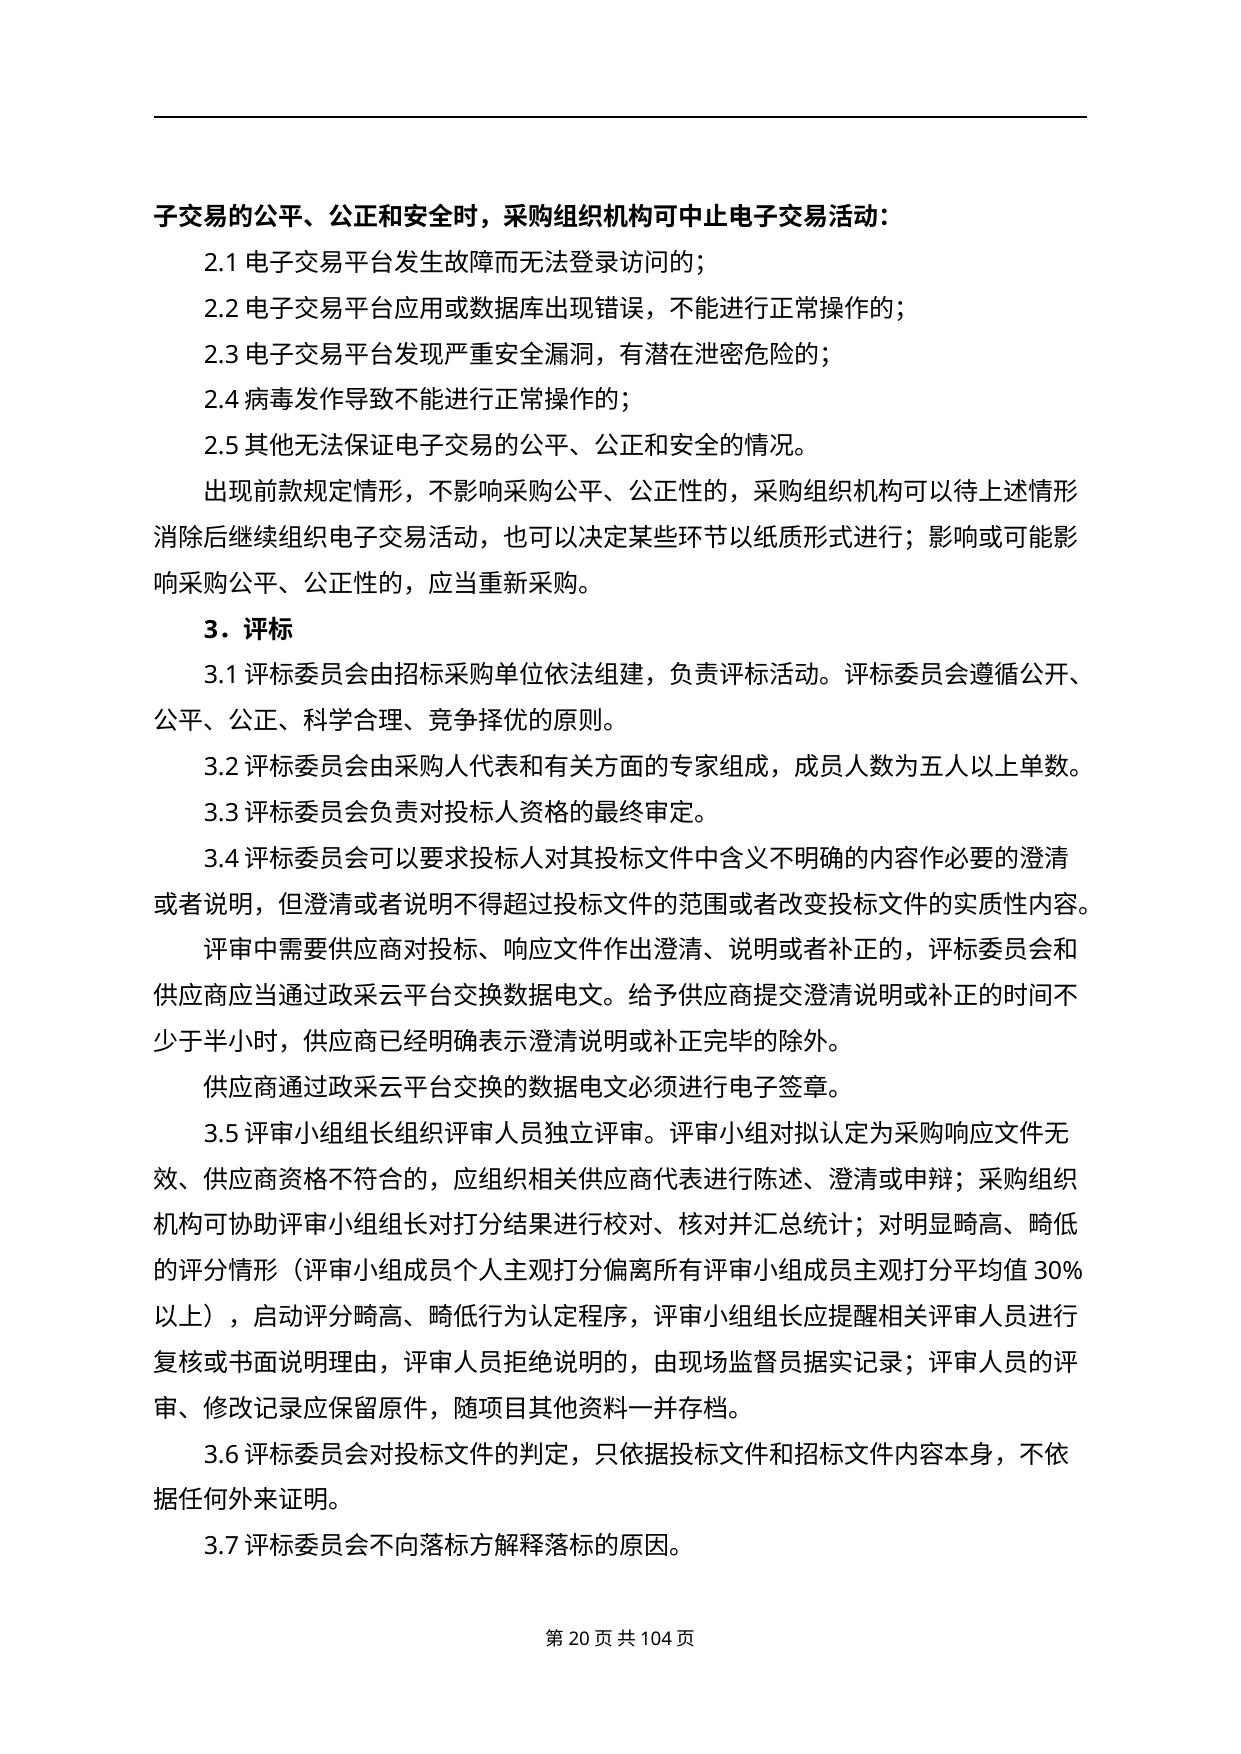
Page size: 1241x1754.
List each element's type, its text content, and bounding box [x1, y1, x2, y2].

text 3.5评审小组组长组织评审人员独立评审。评审小组对拟认定为采购响应文件无效、供应商资格不符合的，应组织相关供应商代表进行陈述、澄清或申辩；采购组织机构可协助评审小组组长对打分结果进行校对、核对并汇总统计；对明显畸高、畸低的评分情形（评审小组成员个人主观打分偏离所有评审小组成员主观打分平均值30%以上），启动评分畸高、畸低行为认定程序，评审小组组长应提醒相关评审人员进行复核或书面说明理由，评审人员拒绝说明的，由现场监督员据实记录；评审人员的评审、修改记录应保留原件，随项目其他资料一并存档。 [153, 1106, 1087, 1426]
text 3.6评标委员会对投标文件的判定，只依据投标文件和招标文件内容本身，不依据任何外来证明。 [153, 1426, 1087, 1518]
text 3.7评标委员会不向落标方解释落标的原因。 [153, 1518, 1087, 1564]
text 出现前款规定情形，不影响采购公平、公正性的，采购组织机构可以待上述情形消除后继续组织电子交易活动，也可以决定某些环节以纸质形式进行；影响或可能影响采购公平、公正性的，应当重新采购。 [153, 464, 1087, 601]
text 供应商通过政采云平台交换的数据电文必须进行电子签章。 [153, 1060, 1087, 1106]
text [153, 189, 1087, 235]
text 3.3评标委员会负责对投标人资格的最终审定。 [153, 785, 1087, 831]
text 评审中需要供应商对投标、响应文件作出澄清、说明或者补正的，评标委员会和供应商应当通过政采云平台交换数据电文。给予供应商提交澄清说明或补正的时间不少于半小时，供应商已经明确表示澄清说明或补正完毕的除外。 [153, 922, 1087, 1060]
text 2.2电子交易平台应用或数据库出现错误，不能进行正常操作的； [153, 281, 1087, 326]
text 2.3电子交易平台发现严重安全漏洞，有潜在泄密危险的； [153, 326, 1087, 372]
text 2.5其他无法保证电子交易的公平、公正和安全的情况。 [153, 418, 1087, 464]
text 3.2评标委员会由采购人代表和有关方面的专家组成，成员人数为五人以上单数。 [153, 739, 1087, 785]
text 3.4评标委员会可以要求投标人对其投标文件中含义不明确的内容作必要的澄清或者说明，但澄清或者说明不得超过投标文件的范围或者改变投标文件的实质性内容。 [153, 831, 1087, 922]
text 2.1电子交易平台发生故障而无法登录访问的； [153, 235, 1087, 281]
text 3．评标 [153, 601, 1087, 647]
text 3.1评标委员会由招标采购单位依法组建，负责评标活动。评标委员会遵循公开、公平、公正、科学合理、竞争择优的原则。 [153, 647, 1087, 739]
text 2.4病毒发作导致不能进行正常操作的； [153, 372, 1087, 418]
